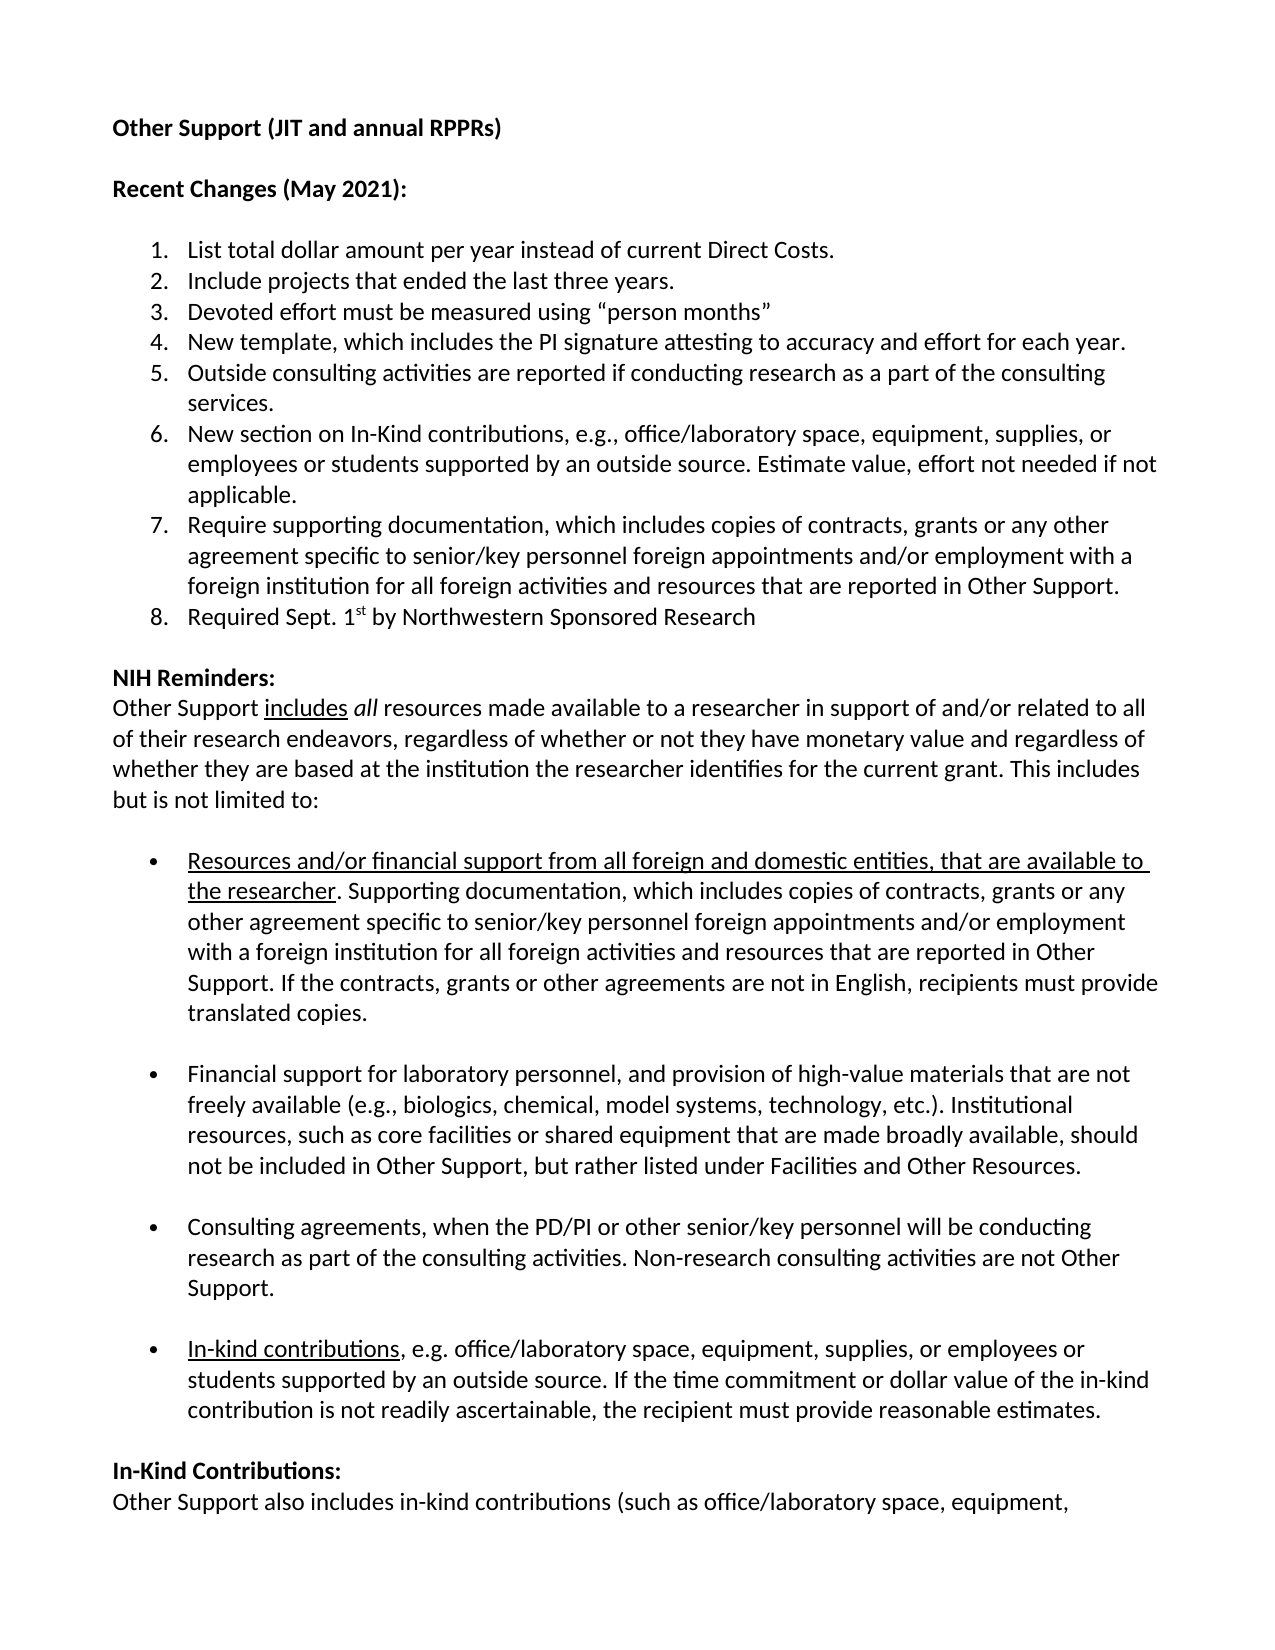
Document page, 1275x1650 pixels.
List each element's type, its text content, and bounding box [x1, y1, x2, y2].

list Required Sept. 1st by Northwestern Sponsored Research [150, 601, 1162, 631]
list In-kind contributions, e.g. office/laboratory space, equipment, supplies, or employees or students supported by an outside source. If the time commitment or dollar value of the in-kind contribution is not readily ascertainable, the recipient must provide reasonable estimates. [150, 1333, 1162, 1425]
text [112, 1455, 1162, 1516]
text Other Support includes all resources made available to a researcher in support of and/or related to all of their research endeavors, regardless of whether or not they have monetary value and regardless of whether they are based at the institution the researcher identifies for the current grant. This includes but is not limited to: [112, 692, 1162, 845]
list Outside consulting activities are reported if conducting research as a part of the consulting services. [150, 357, 1162, 418]
list Financial support for laboratory personnel, and provision of high-value materials that are not freely available (e.g., biologics, chemical, model systems, technology, etc.). Institutional resources, such as core facilities or shared equipment that are made broadly available, should not be included in Other Support, but rather listed under Facilities and Other Resources. [150, 1059, 1162, 1211]
list Devoted effort must be measured using “person months” [150, 296, 1162, 326]
list Resources and/or financial support from all foreign and domestic entities, that are available to the researcher. Supporting documentation, which includes copies of contracts, grants or any other agreement specific to senior/key personnel foreign appointments and/or employment with a foreign institution for all foreign activities and resources that are reported in Other Support. If the contracts, grants or other agreements are not in English, recipients must provide translated copies. [150, 845, 1162, 1059]
list Consulting agreements, when the PD/PI or other senior/key personnel will be conducting research as part of the consulting activities. Non-research consulting activities are not Other Support. [150, 1211, 1162, 1333]
list New template, which includes the PI signature attesting to accuracy and effort for each year. [150, 326, 1162, 357]
text Recent Changes (May 2021): [112, 173, 1162, 204]
list New section on In-Kind contributions, e.g., office/laboratory space, equipment, supplies, or employees or students supported by an outside source. Estimate value, effort not needed if not applicable. [150, 418, 1162, 509]
list Require supporting documentation, which includes copies of contracts, grants or any other agreement specific to senior/key personnel foreign appointments and/or employment with a foreign institution for all foreign activities and resources that are reported in Other Support. [150, 509, 1162, 601]
list List total dollar amount per year instead of current Direct Costs. [150, 234, 1162, 265]
list Include projects that ended the last three years. [150, 265, 1162, 296]
text Other Support (JIT and annual RPPRs) [112, 112, 1162, 143]
text NIH Reminders: [112, 662, 1162, 692]
